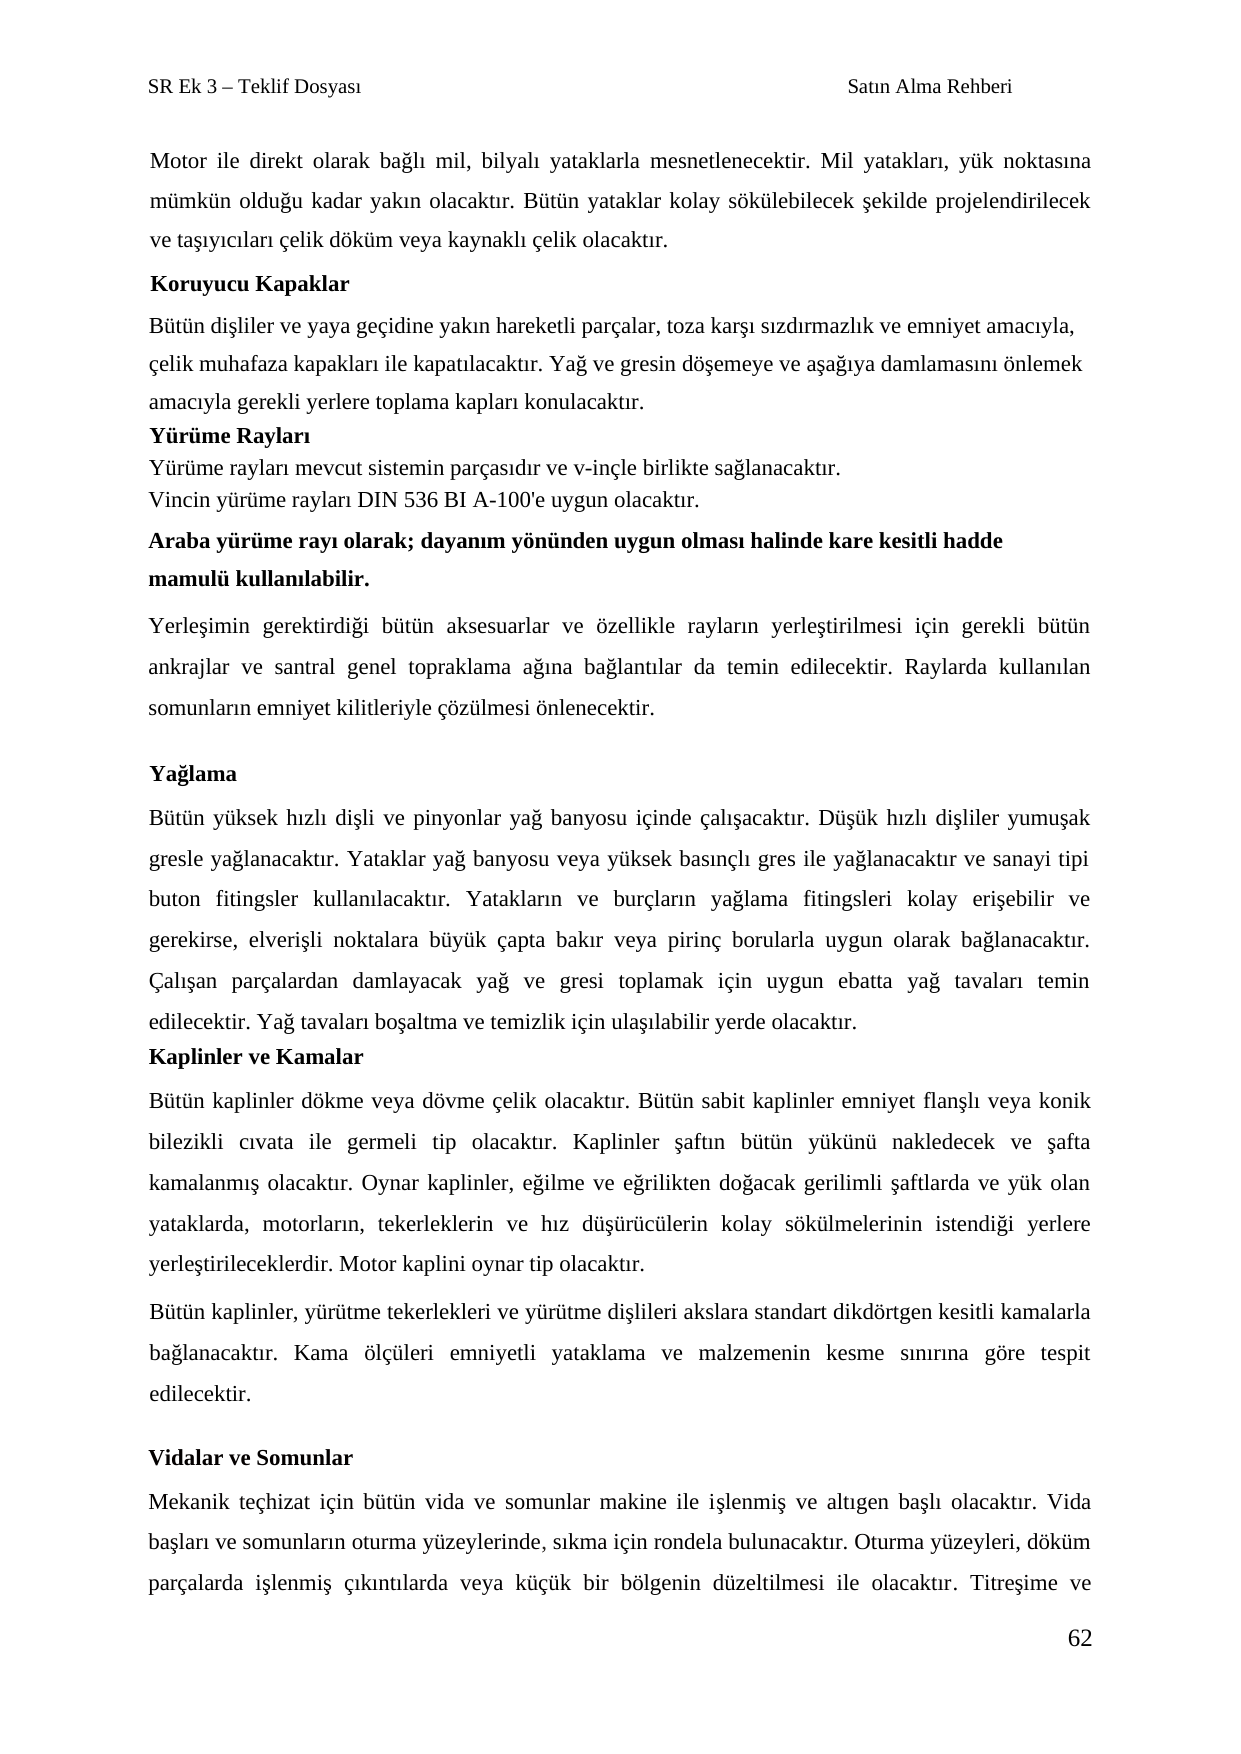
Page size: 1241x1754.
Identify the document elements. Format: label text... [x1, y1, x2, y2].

text Vincin yürüme rayları DIN 536 BI A-100'e uygun olacaktır. [148, 486, 1092, 512]
text Yerleşimin gerektirdiği bütün aksesuarlar ve özellikle rayların yerleştirilmesi için gerekli bütün ankrajlar ve santral genel topraklama ağına bağlantılar da temin edilecektir. Raylarda kullanılan somunların emniyet kilitleriyle çözülmesi önlenecektir. [148, 601, 1092, 723]
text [149, 148, 1093, 253]
text Bütün kaplinler, yürütme tekerlekleri ve yürütme dişlileri akslara standart dikdörtgen kesitli kamalarla bağlanacaktır. Kama ölçüleri emniyetli yataklama ve malzemenin kesme sınırına göre tespit edilecektir. [149, 1286, 1092, 1409]
text Kaplinler ve Kamalar [148, 1044, 1092, 1069]
text Yürüme Rayları [149, 423, 1092, 448]
text Araba yürüme rayı olarak; dayanım yönünden uygun olması halinde kare kesitli hadde mamulü kullanılabilir. [148, 519, 1090, 594]
text Vidalar ve Somunlar [148, 1446, 1092, 1471]
text Bütün kaplinler dökme veya dövme çelik olacaktır. Bütün sabit kaplinler emniyet flanşlı veya konik bilezikli cıvata ile germeli tip olacaktır. Kaplinler şaftın bütün yükünü nakledecek ve şafta kamalanmış olacaktır. Oynar kaplinler, eğilme ve eğrilikten doğacak gerilimli şaftlarda ve yük olan yataklarda, motorların, tekerleklerin ve hız düşürücülerin kolay sökülmelerinin istendiği yerlere yerleştirileceklerdir. Motor kaplini oynar tip olacaktır. [148, 1075, 1092, 1280]
text Bütün dişliler ve yaya geçidine yakın hareketli parçalar, toza karşı sızdırmazlık ve emniyet amacıyla, çelik muhafaza kapakları ile kapatılacaktır. Yağ ve gresin döşemeye ve aşağıya damlamasını önlemek amacıyla gerekli yerlere toplama kapları konulacaktır. [149, 303, 1090, 417]
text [148, 1477, 1091, 1598]
text Yürüme rayları mevcut sistemin parçasıdır ve v-inçle birlikte sağlanacaktır. [149, 454, 1092, 480]
text Koruyucu Kapaklar [150, 272, 1092, 297]
text Bütün yüksek hızlı dişli ve pinyonlar yağ banyosu içinde çalışacaktır. Düşük hızlı dişliler yumuşak gresle yağlanacaktır. Yataklar yağ banyosu veya yüksek basınçlı gres ile yağlanacaktır ve sanayi tipi buton fitingsler kullanılacaktır. Yatakların ve burçların yağlama fitingsleri kolay erişebilir ve gerekirse, elverişli noktalara büyük çapta bakır veya pirinç borularla uygun olarak bağlanacaktır. Çalışan parçalardan damlayacak yağ ve gresi toplamak için uygun ebatta yağ tavaları temin edilecektir. Yağ tavaları boşaltma ve temizlik için ulaşılabilir yerde olacaktır. [148, 792, 1092, 1038]
text Yağlama [149, 761, 1092, 786]
